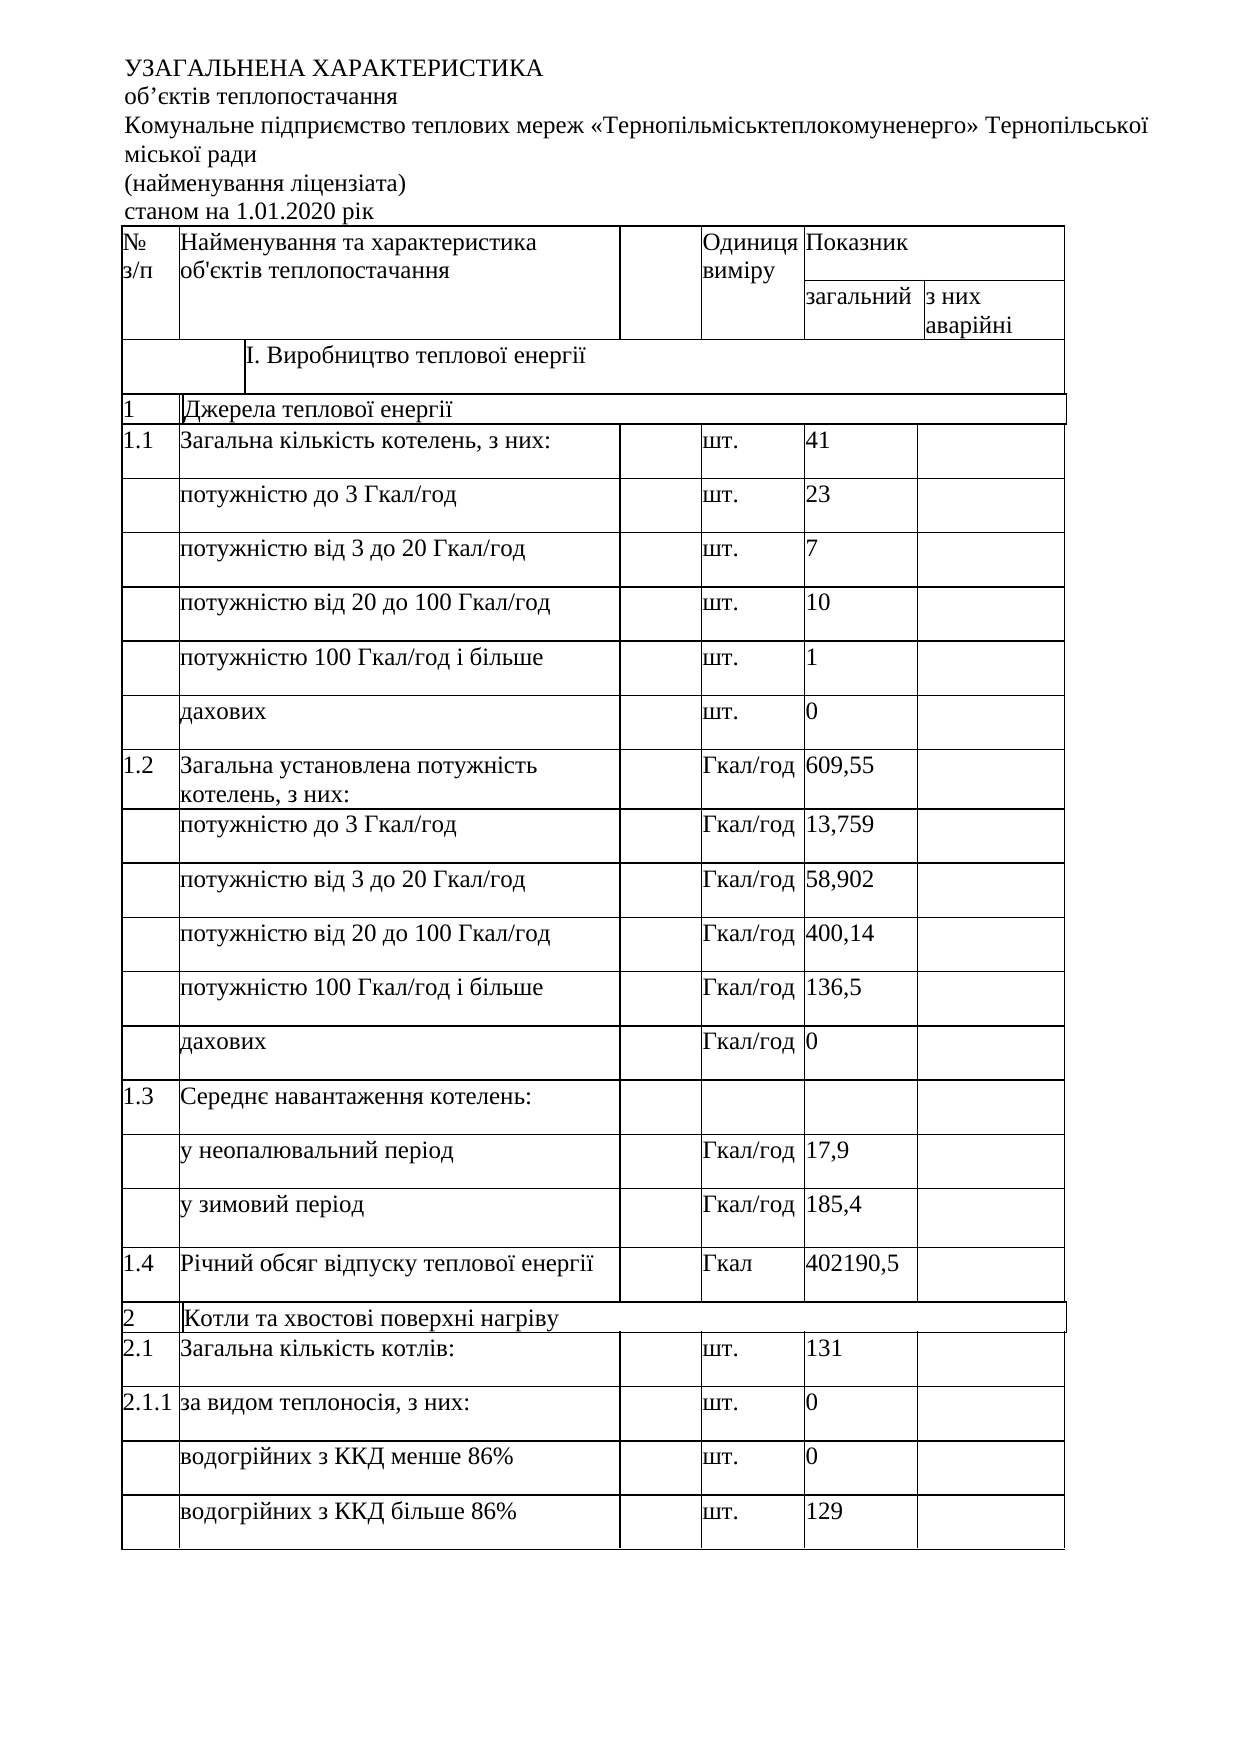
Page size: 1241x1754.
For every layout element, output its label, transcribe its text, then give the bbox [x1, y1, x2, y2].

table_cell 17,9 [805, 1135, 917, 1188]
table_cell [123, 696, 179, 749]
table_cell [123, 340, 244, 393]
table_cell 1.2 [123, 750, 179, 808]
table_cell [621, 696, 701, 749]
table_cell Гкал [702, 1248, 804, 1301]
table_cell Гкал/год [702, 972, 804, 1025]
table_cell Річний обсяг відпуску теплової енергії [180, 1248, 619, 1301]
table_cell [621, 1081, 701, 1133]
table_cell 10 [805, 588, 917, 640]
table_cell 1 [123, 395, 179, 423]
table_cell дахових [180, 696, 619, 749]
table_cell потужністю від 3 до 20 Гкал/год [180, 864, 619, 916]
table_cell [918, 864, 1064, 916]
table_cell [805, 1081, 917, 1133]
table_cell [123, 533, 179, 586]
table_cell 609,55 [805, 750, 917, 808]
table_cell загальний [805, 281, 924, 338]
text Комунальне підприємство теплових мереж «Тернопільміськтеплокомуненерго» Тернопільської міської ради (найменування ліцензіата) [124, 110, 1165, 196]
table_cell шт. [702, 588, 804, 640]
table_cell потужністю 100 Гкал/год і більше [180, 642, 619, 694]
table_cell [918, 1333, 1064, 1386]
table_cell водогрійних з ККД менше 86% [180, 1442, 619, 1494]
table_cell 13,759 [805, 810, 917, 862]
table_cell [918, 750, 1064, 808]
table_cell 136,5 [805, 972, 917, 1025]
table_cell потужністю до 3 Гкал/год [180, 479, 619, 532]
table_cell [918, 810, 1064, 862]
table_cell [621, 750, 701, 808]
table_cell шт. [702, 696, 804, 749]
table_cell [621, 864, 701, 916]
table_cell [621, 425, 701, 477]
table_cell [918, 425, 1064, 477]
table_cell 7 [805, 533, 917, 586]
table_cell [621, 479, 701, 532]
table_cell [918, 1135, 1064, 1188]
table_cell [702, 1081, 804, 1133]
table_cell [918, 918, 1064, 971]
table_cell [621, 1387, 701, 1440]
table_cell Гкал/год [702, 1189, 804, 1247]
table_cell потужністю 100 Гкал/год і більше [180, 972, 619, 1025]
table_cell шт. [702, 1333, 804, 1386]
table_cell [123, 1027, 179, 1079]
table_cell з них аварійні [925, 281, 1064, 338]
table_cell [621, 642, 701, 694]
table_cell Гкал/год [702, 750, 804, 808]
table_cell 58,902 [805, 864, 917, 916]
table_cell [621, 1248, 701, 1301]
table_cell [621, 1189, 701, 1247]
table_cell [918, 1387, 1064, 1440]
table_cell Загальна установлена потужність котелень, з них: [180, 750, 619, 808]
table_cell 129 [805, 1496, 917, 1548]
table_cell потужністю від 20 до 100 Гкал/год [180, 918, 619, 971]
table_cell 23 [805, 479, 917, 532]
table_cell [918, 1442, 1064, 1494]
table_cell шт. [702, 533, 804, 586]
table_cell [123, 642, 179, 694]
table_cell у зимовий період [180, 1189, 619, 1247]
table_cell [123, 1135, 179, 1188]
table_cell [621, 1496, 701, 1548]
table_cell [918, 588, 1064, 640]
table_cell 131 [805, 1333, 917, 1386]
table_cell 2.1 [123, 1333, 179, 1386]
table_cell [123, 972, 179, 1025]
table_cell [621, 588, 701, 640]
table_cell [918, 696, 1064, 749]
table_cell Котли та хвостові поверхні нагріву [184, 1303, 1066, 1331]
table_cell шт. [702, 1387, 804, 1440]
table_cell шт. [702, 1442, 804, 1494]
table_cell Загальна кількість котелень, з них: [180, 425, 619, 477]
table_cell [123, 918, 179, 971]
table_cell 1.3 [123, 1081, 179, 1133]
table_cell потужністю від 3 до 20 Гкал/год [180, 533, 619, 586]
table_cell потужністю від 20 до 100 Гкал/год [180, 588, 619, 640]
table_cell [123, 864, 179, 916]
table_cell 41 [805, 425, 917, 477]
table_cell Гкал/год [702, 1027, 804, 1079]
table_cell [918, 642, 1064, 694]
table_cell 185,4 [805, 1189, 917, 1247]
table_cell 1 [805, 642, 917, 694]
table_header Найменування та характеристика об'єктів теплопостачання [180, 227, 619, 338]
table_cell шт. [702, 1496, 804, 1548]
table_cell Гкал/год [702, 1135, 804, 1188]
table_cell [918, 1027, 1064, 1079]
table_cell 1.1 [123, 425, 179, 477]
table_cell [621, 918, 701, 971]
table_cell [918, 1496, 1064, 1548]
table_cell 0 [805, 696, 917, 749]
table_cell [123, 810, 179, 862]
table_cell Джерела теплової енергії [184, 395, 1066, 423]
table_cell шт. [702, 425, 804, 477]
table_cell [918, 479, 1064, 532]
text УЗАГАЛЬНЕНА ХАРАКТЕРИСТИКА об’єктів теплопостачання [124, 53, 1165, 110]
table_cell [918, 1081, 1064, 1133]
table_cell [123, 1189, 179, 1247]
table_cell 0 [805, 1442, 917, 1494]
table_cell 0 [805, 1387, 917, 1440]
table_cell [123, 588, 179, 640]
table_cell І. Виробництво теплової енергії [246, 340, 1064, 393]
table_cell 2 [123, 1303, 179, 1331]
table_header Показник [805, 227, 1064, 279]
table_cell 0 [805, 1027, 917, 1079]
table_cell Гкал/год [702, 918, 804, 971]
table_header № з/п [123, 227, 179, 338]
table_cell Середнє навантаження котелень: [180, 1081, 619, 1133]
table_cell [123, 1496, 179, 1548]
table_cell шт. [702, 642, 804, 694]
table_cell дахових [180, 1027, 619, 1079]
table_cell потужністю до 3 Гкал/год [180, 810, 619, 862]
table_cell [918, 1189, 1064, 1247]
table_cell водогрійних з ККД більше 86% [180, 1496, 619, 1548]
table_cell [918, 972, 1064, 1025]
table_cell [621, 1135, 701, 1188]
table_cell у неопалювальний період [180, 1135, 619, 1188]
table_cell за видом теплоносія, з них: [180, 1387, 619, 1440]
table_cell [123, 479, 179, 532]
table_cell [621, 972, 701, 1025]
table_cell 400,14 [805, 918, 917, 971]
table_cell [918, 533, 1064, 586]
table_cell [621, 810, 701, 862]
table_cell Гкал/год [702, 810, 804, 862]
table_cell 2.1.1 [123, 1387, 179, 1440]
table_cell [621, 1442, 701, 1494]
table_cell шт. [702, 479, 804, 532]
table_cell [918, 1248, 1064, 1301]
table_cell [621, 533, 701, 586]
table_cell [621, 1333, 701, 1386]
table_header [621, 227, 701, 338]
table_cell [123, 1442, 179, 1494]
table_cell 402190,5 [805, 1248, 917, 1301]
table_cell [621, 1027, 701, 1079]
table_header Одиниця виміру [702, 227, 804, 338]
table_cell Загальна кількість котлів: [180, 1333, 619, 1386]
table_cell Гкал/год [702, 864, 804, 916]
table_cell 1.4 [123, 1248, 179, 1301]
text станом на 1.01.2020 рік [124, 196, 1165, 225]
